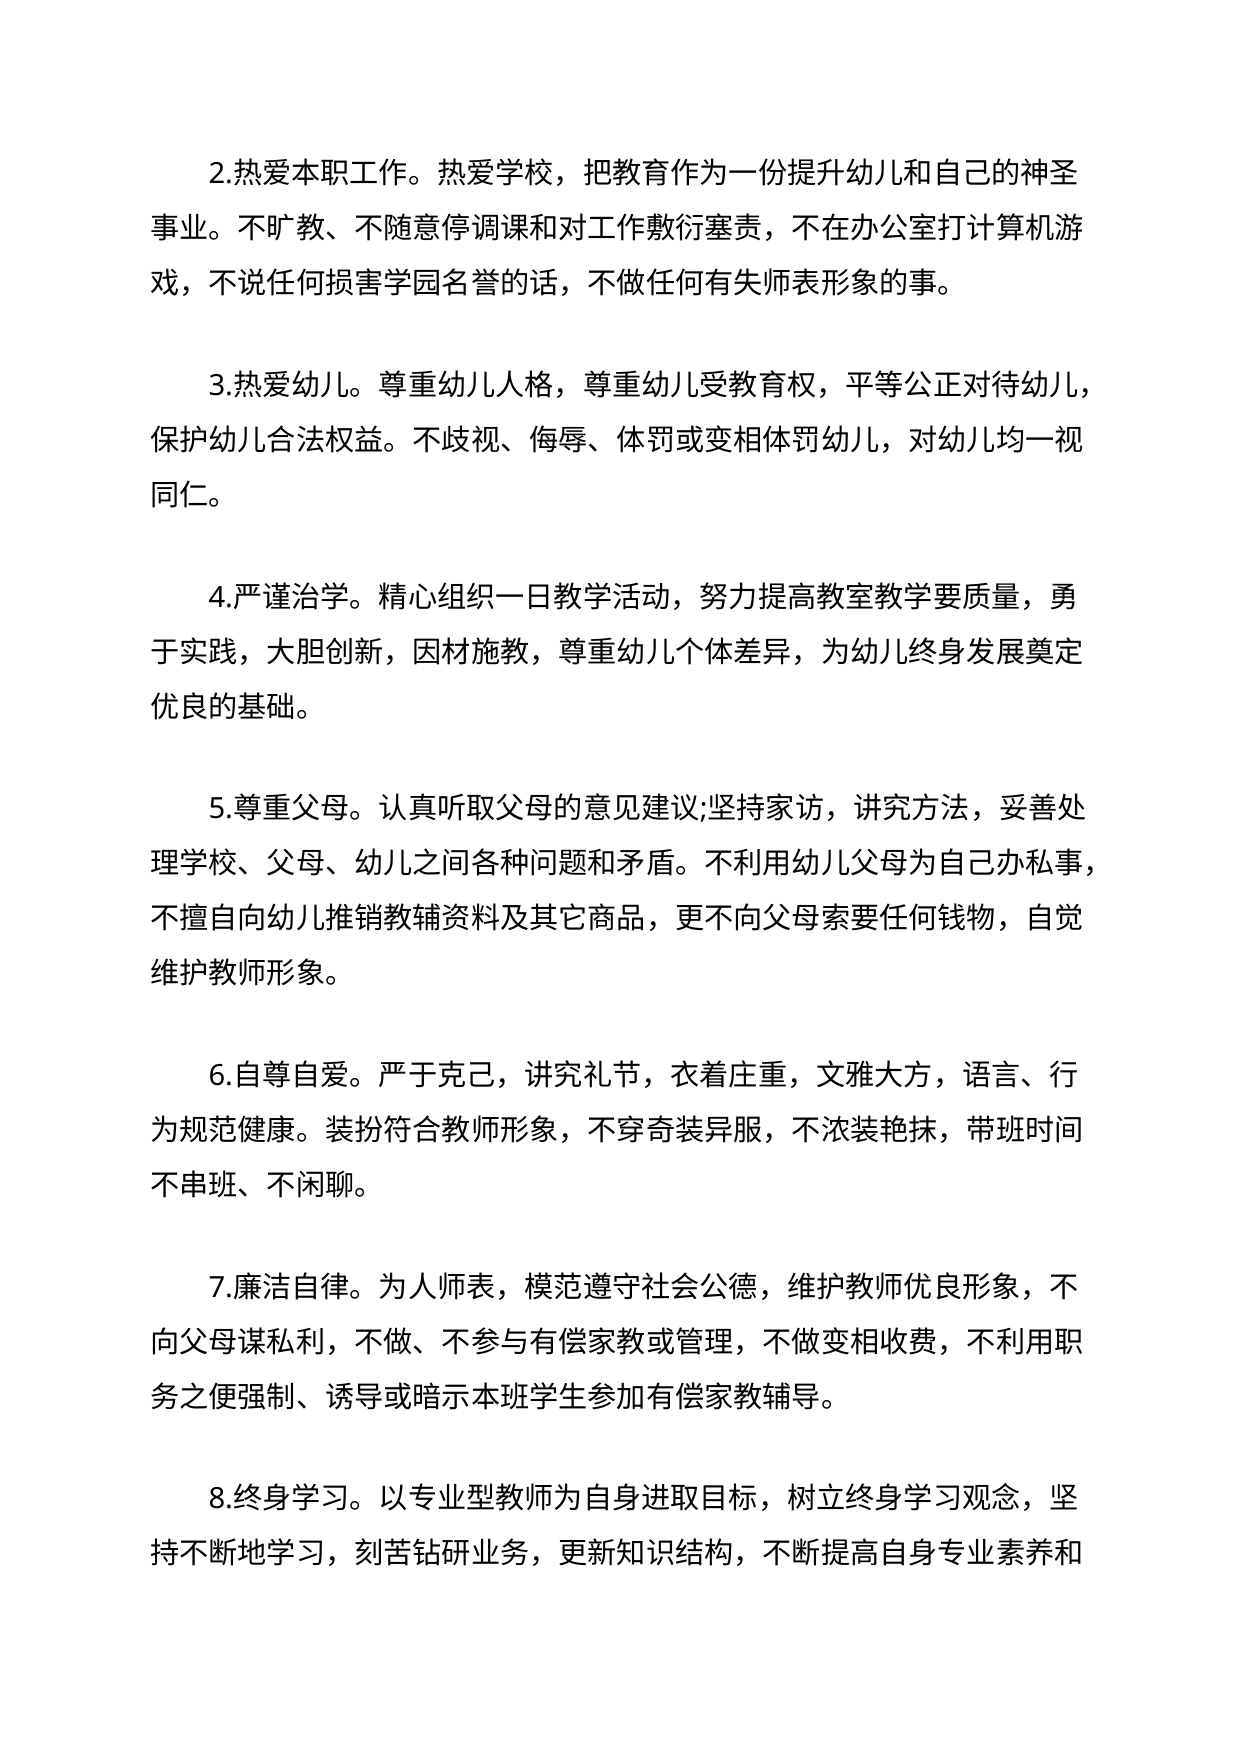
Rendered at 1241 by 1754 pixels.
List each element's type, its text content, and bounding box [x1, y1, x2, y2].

text 2.热爱本职工作。热爱学校，把教育作为一份提升幼儿和自己的神圣事业。不旷教、不随意停调课和对工作敷衍塞责，不在办公室打计算机游戏，不说任何损害学园名誉的话，不做任何有失师表形象的事。 [150, 150, 1090, 302]
text 3.热爱幼儿。尊重幼儿人格，尊重幼儿受教育权，平等公正对待幼儿，保护幼儿合法权益。不歧视、侮辱、体罚或变相体罚幼儿，对幼儿均一视同仁。 [150, 362, 1090, 514]
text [150, 1475, 1090, 1572]
text 5.尊重父母。认真听取父母的意见建议;坚持家访，讲究方法，妥善处理学校、父母、幼儿之间各种问题和矛盾。不利用幼儿父母为自己办私事，不擅自向幼儿推销教辅资料及其它商品，更不向父母索要任何钱物，自觉维护教师形象。 [150, 785, 1090, 992]
text 6.自尊自爱。严于克己，讲究礼节，衣着庄重，文雅大方，语言、行为规范健康。装扮符合教师形象，不穿奇装异服，不浓装艳抹，带班时间不串班、不闲聊。 [150, 1052, 1090, 1204]
text 7.廉洁自律。为人师表，模范遵守社会公德，维护教师优良形象，不向父母谋私利，不做、不参与有偿家教或管理，不做变相收费，不利用职务之便强制、诱导或暗示本班学生参加有偿家教辅导。 [150, 1263, 1090, 1415]
text 4.严谨治学。精心组织一日教学活动，努力提高教室教学要质量，勇于实践，大胆创新，因材施教，尊重幼儿个体差异，为幼儿终身发展奠定优良的基础。 [150, 573, 1090, 726]
